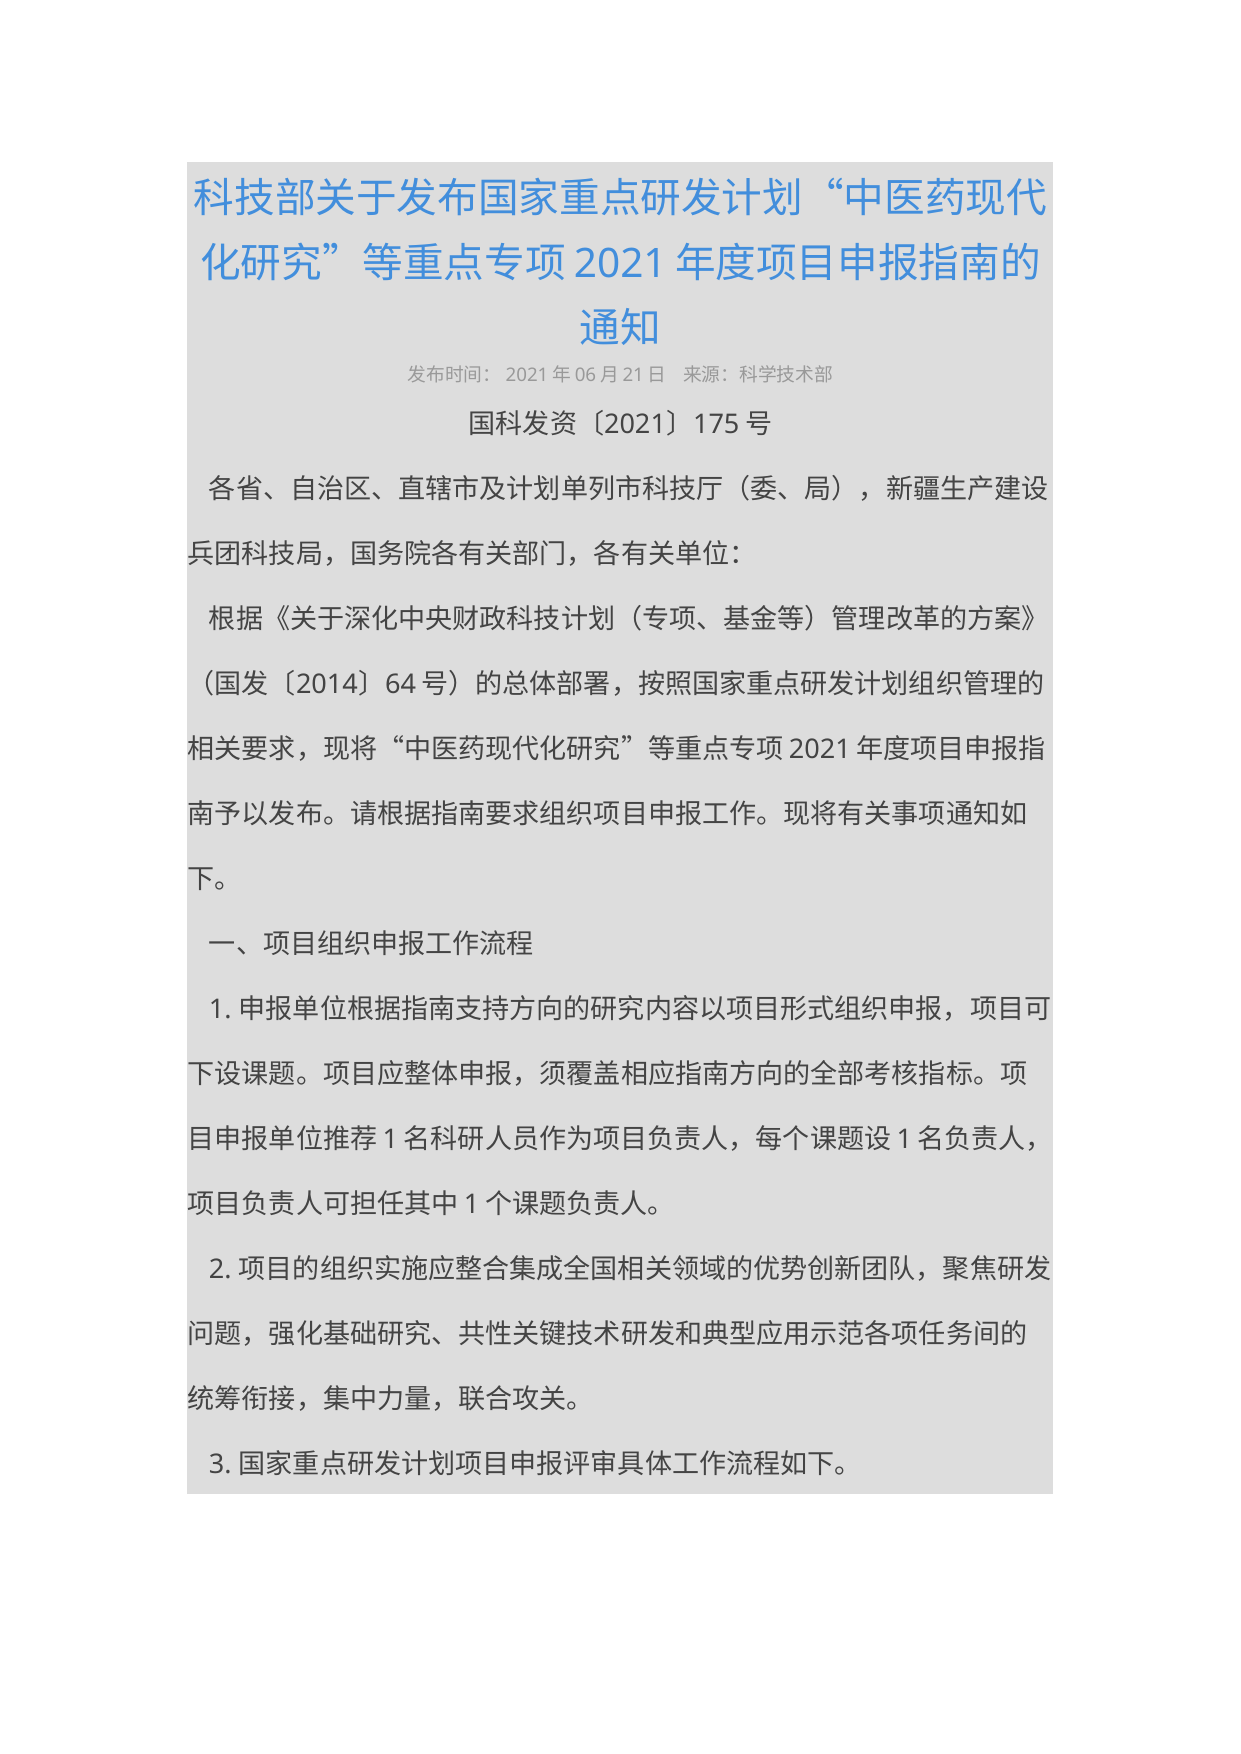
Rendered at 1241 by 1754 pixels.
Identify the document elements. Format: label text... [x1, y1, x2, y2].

text 2. 项目的组织实施应整合集成全国相关领域的优势创新团队，聚焦研发问题，强化基础研究、共性关键技术研发和典型应用示范各项任务间的统筹衔接，集中力量，联合攻关。 [187, 1234, 1053, 1429]
text 发布时间： 2021年06月21日 来源：科学技术部 [187, 357, 1053, 389]
text 科技部关于发布国家重点研发计划“中医药现代化研究”等重点专项2021年度项目申报指南的通知 [187, 162, 1053, 357]
text 各省、自治区、直辖市及计划单列市科技厅（委、局），新疆生产建设兵团科技局，国务院各有关部门，各有关单位： [187, 454, 1053, 584]
text 根据《关于深化中央财政科技计划（专项、基金等）管理改革的方案》（国发〔2014〕64号）的总体部署，按照国家重点研发计划组织管理的相关要求，现将“中医药现代化研究”等重点专项2021年度项目申报指南予以发布。请根据指南要求组织项目申报工作。现将有关事项通知如下。 [187, 584, 1053, 909]
text 3. 国家重点研发计划项目申报评审具体工作流程如下。 [187, 1429, 1053, 1494]
text 国科发资〔2021〕175号 [187, 389, 1053, 454]
text 1. 申报单位根据指南支持方向的研究内容以项目形式组织申报，项目可下设课题。项目应整体申报，须覆盖相应指南方向的全部考核指标。项目申报单位推荐1名科研人员作为项目负责人，每个课题设1名负责人，项目负责人可担任其中1个课题负责人。 [187, 974, 1053, 1234]
text 一、项目组织申报工作流程 [187, 909, 1053, 974]
